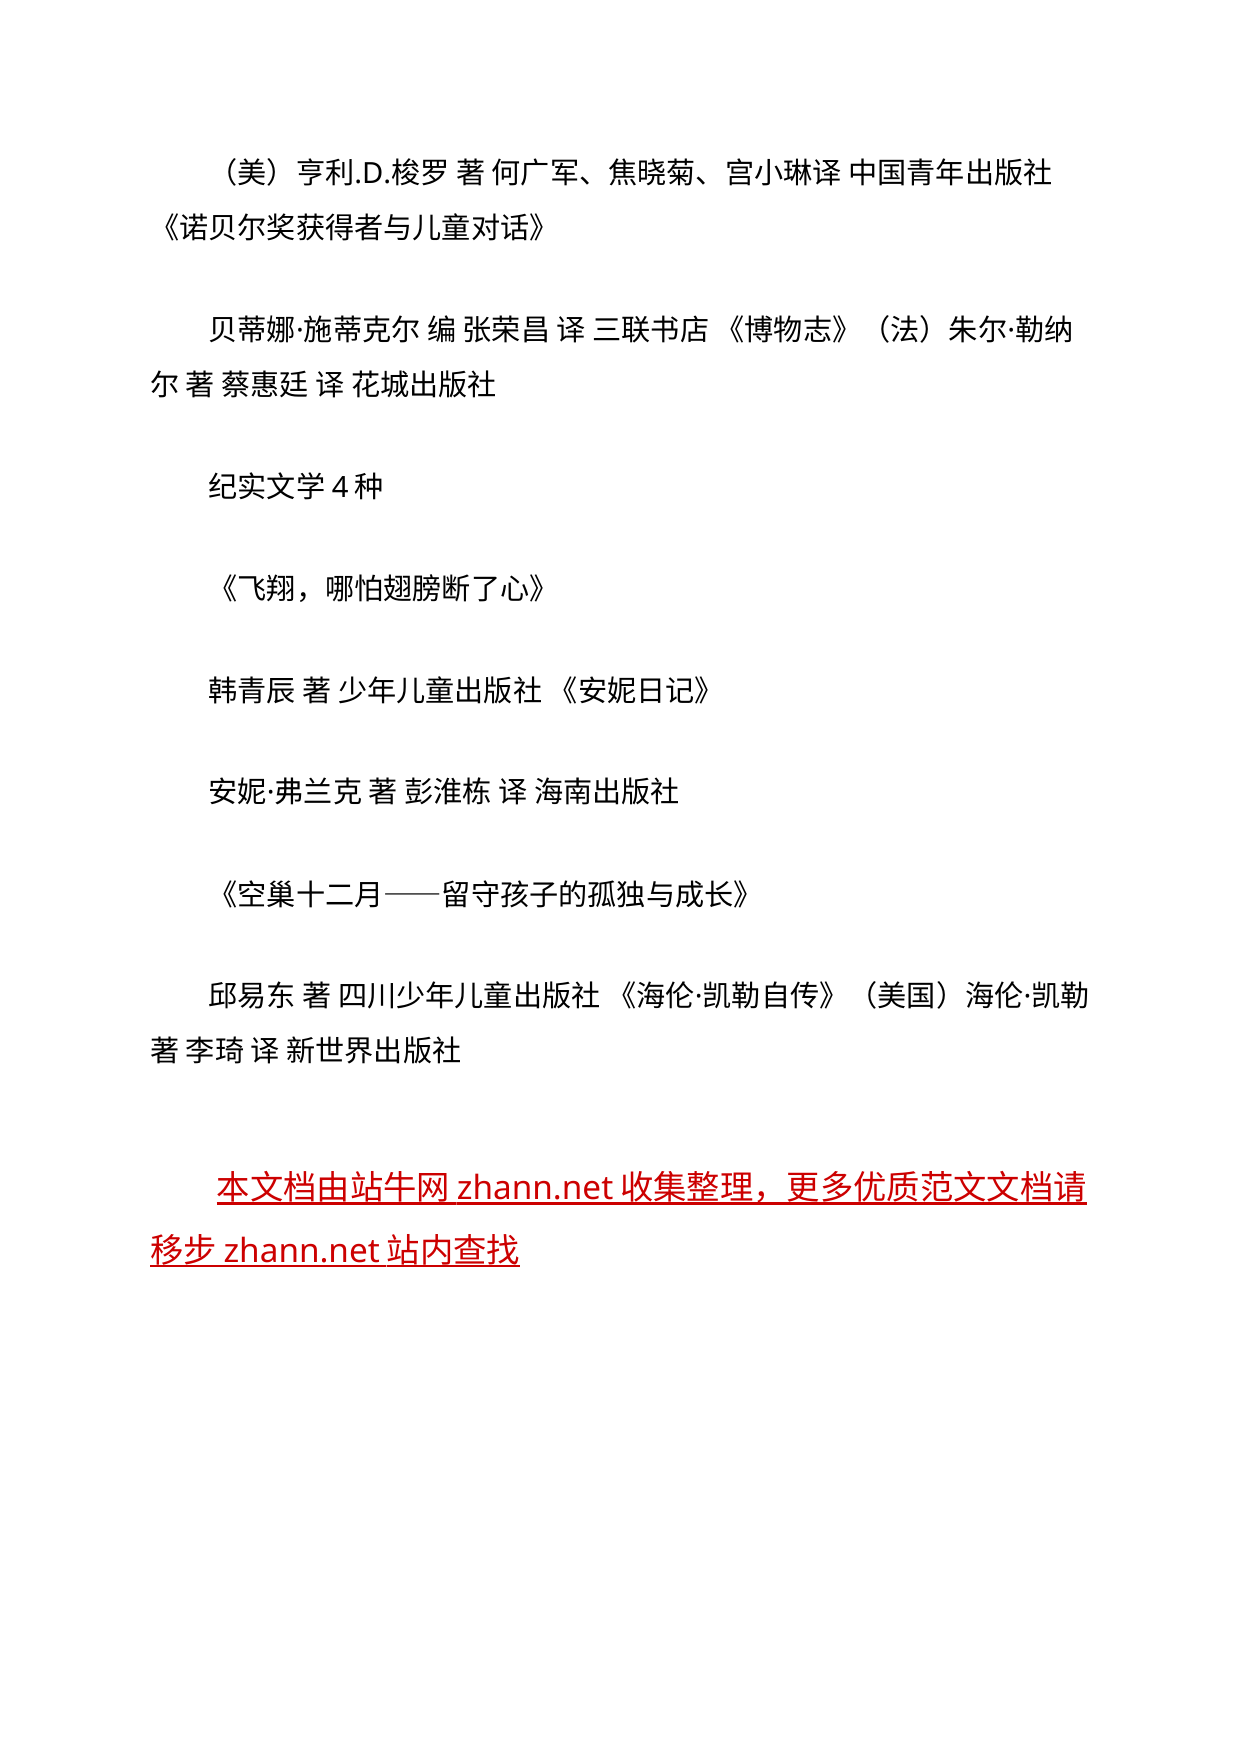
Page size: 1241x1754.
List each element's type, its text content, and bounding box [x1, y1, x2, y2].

text 《飞翔，哪怕翅膀断了心》 [150, 566, 1090, 608]
text 韩青辰 著 少年儿童出版社 《安妮日记》 [150, 667, 1090, 709]
text （美）亨利.D.梭罗 著 何广军、焦晓菊、宫小琳译 中国青年出版社 《诺贝尔奖获得者与儿童对话》 [150, 150, 1090, 247]
text 本文档由站牛网zhann.net收集整理，更多优质范文文档请移步zhann.net站内查找 [150, 1161, 1090, 1272]
text 贝蒂娜·施蒂克尔 编 张荣昌 译 三联书店 《博物志》（法）朱尔·勒纳尔 著 蔡惠廷 译 花城出版社 [150, 307, 1090, 404]
text 安妮·弗兰克 著 彭淮栋 译 海南出版社 [150, 769, 1090, 811]
text 纪实文学 4种 [150, 463, 1090, 506]
text 邱易东 著 四川少年儿童出版社 《海伦·凯勒自传》（美国）海伦·凯勒 著 李琦 译 新世界出版社 [150, 973, 1090, 1070]
text 《空巢十二月——留守孩子的孤独与成长》 [150, 871, 1090, 913]
